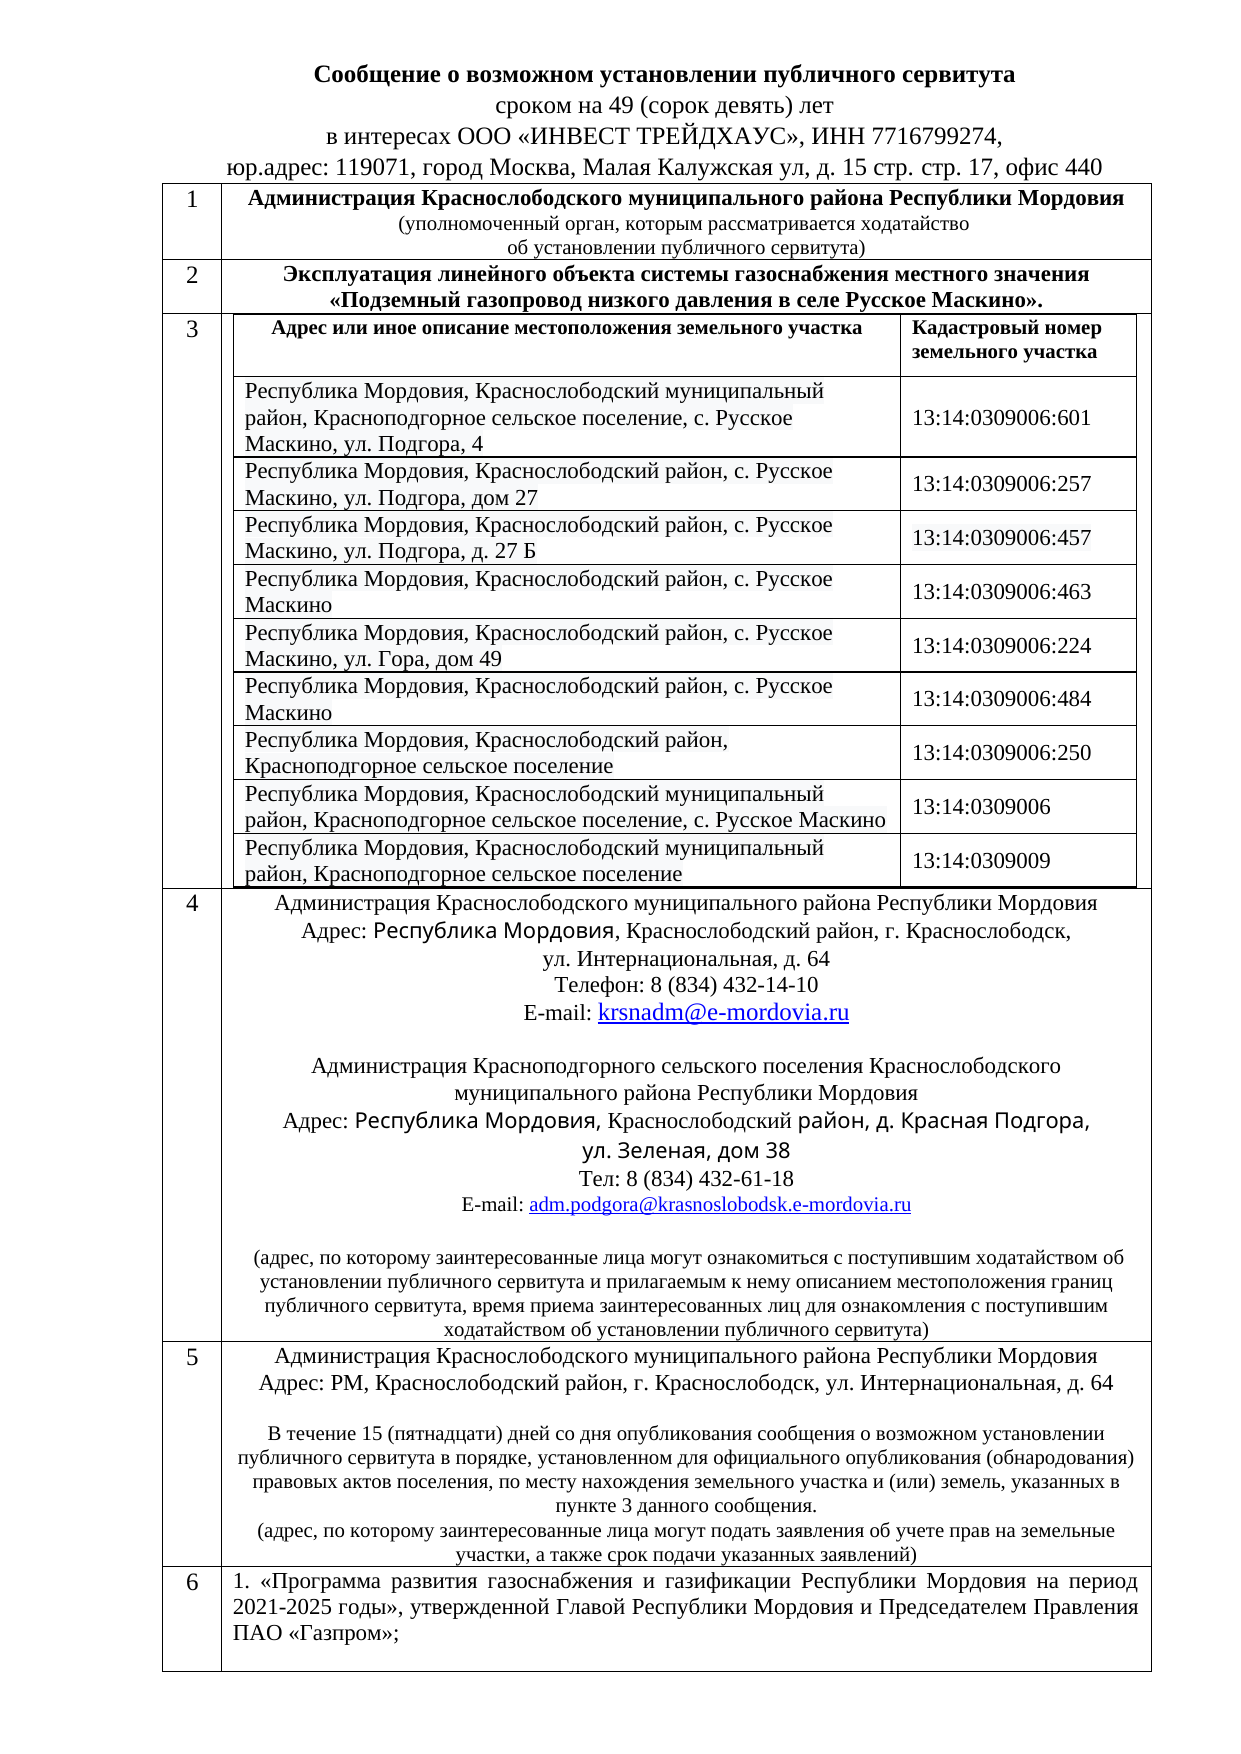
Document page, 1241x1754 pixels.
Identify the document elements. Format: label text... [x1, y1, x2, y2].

table_cell [234, 673, 245, 725]
table_cell [502, 619, 900, 671]
table_cell [683, 834, 900, 886]
table_cell 4 [163, 889, 221, 1341]
table_cell [901, 458, 1136, 510]
table_cell Эксплуатация линейного объекта системы газоснабжения местного значения «Подземный газопровод низкого давления в селе Русское Маскино». [222, 260, 1151, 313]
table_header Администрация Краснослободского муниципального района Республики Мордовия (уполномоченный орган, которым рассматривается ходатайство об установлении публичного сервитута) [222, 184, 1151, 259]
table_cell [901, 377, 1136, 456]
table_cell 6 [163, 1567, 221, 1671]
table_cell [234, 619, 245, 671]
table_cell [901, 780, 1136, 833]
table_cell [222, 1567, 1151, 1671]
table_cell [234, 834, 245, 886]
table_cell 2 [163, 260, 221, 313]
table_cell [901, 565, 1136, 618]
table_cell [901, 673, 1136, 725]
table_header 1 [163, 184, 221, 259]
table_cell [234, 726, 900, 779]
text в интересах ООО «ИНВЕСТ ТРЕЙДХАУС», ИНН 7716799274, [177, 121, 1152, 150]
table_cell [234, 780, 245, 833]
table_cell [538, 458, 900, 510]
text Сообщение о возможном установлении публичного сервитута [177, 59, 1152, 88]
table_cell [234, 377, 245, 456]
table_cell [483, 377, 900, 456]
table_cell [901, 834, 1136, 886]
table_cell 5 [163, 1342, 221, 1566]
table_cell [234, 458, 245, 510]
table_cell [901, 726, 1136, 779]
table_cell [222, 314, 233, 887]
text сроком на 49 (сорок девять) лет [177, 90, 1152, 119]
table_cell [332, 565, 900, 618]
text юр.адрес: 119071, город Москва, Малая Калужская ул, д. 15 стр. стр. 17, офис 440 [177, 152, 914, 181]
table_cell [1137, 314, 1151, 887]
table_cell [901, 619, 1136, 671]
table_cell Администрация Краснослободского муниципального района Республики Мордовия Адрес: РМ, Краснослободский район, г. Краснослободск, ул. Интернациональная, д. 64 В течение 15 (пятнадцати) дней со дня опубликования сообщения о возможном установлении публичного сервитута в порядке, установленном для официального опубликования (обнародования) правовых актов поселения, по месту нахождения земельного участка и (или) земель, указанных в пункте 3 данного сообщения. (адрес, по которому заинтересованные лица могут подать заявления об учете прав на земельные участки, а также срок подачи указанных заявлений) [222, 1342, 1151, 1566]
table_cell [234, 565, 245, 618]
table_cell [901, 315, 1136, 376]
table_cell [234, 315, 900, 376]
table_cell [234, 511, 900, 564]
table_cell [824, 780, 900, 833]
table_cell [901, 511, 1136, 564]
table_cell 3 [163, 314, 221, 887]
text юр.адрес: 119071, город Москва, Малая Калужская ул, д. 15 стр. стр. 17, офис 440 [921, 152, 1152, 181]
table_cell Администрация Краснослободского муниципального района Республики Мордовия Адрес: Республика Мордовия, Краснослободский район, г. Краснослободск, ул. Интернациональная, д. 64 Телефон: 8 (834) 432-14-10 E-mail: krsnadm@e-mordovia.ru Администрация Красноподгорного сельского поселения Краснослободского муниципального района Республики Мордовия Адрес: Республика Мордовия, Краснослободский район, д. Красная Подгора, ул. Зеленая, дом 38 Тел: 8 (834) 432-61-18 E-mail: adm.podgora@krasnoslobodsk.e-mordovia.ru (адрес, по которому заинтересованные лица могут ознакомиться с поступившим ходатайством об установлении публичного сервитута и прилагаемым к нему описанием местоположения границ публичного сервитута, время приема заинтересованных лиц для ознакомления с поступившим ходатайством об установлении публичного сервитута) [222, 889, 1151, 1341]
table_cell [332, 673, 900, 725]
